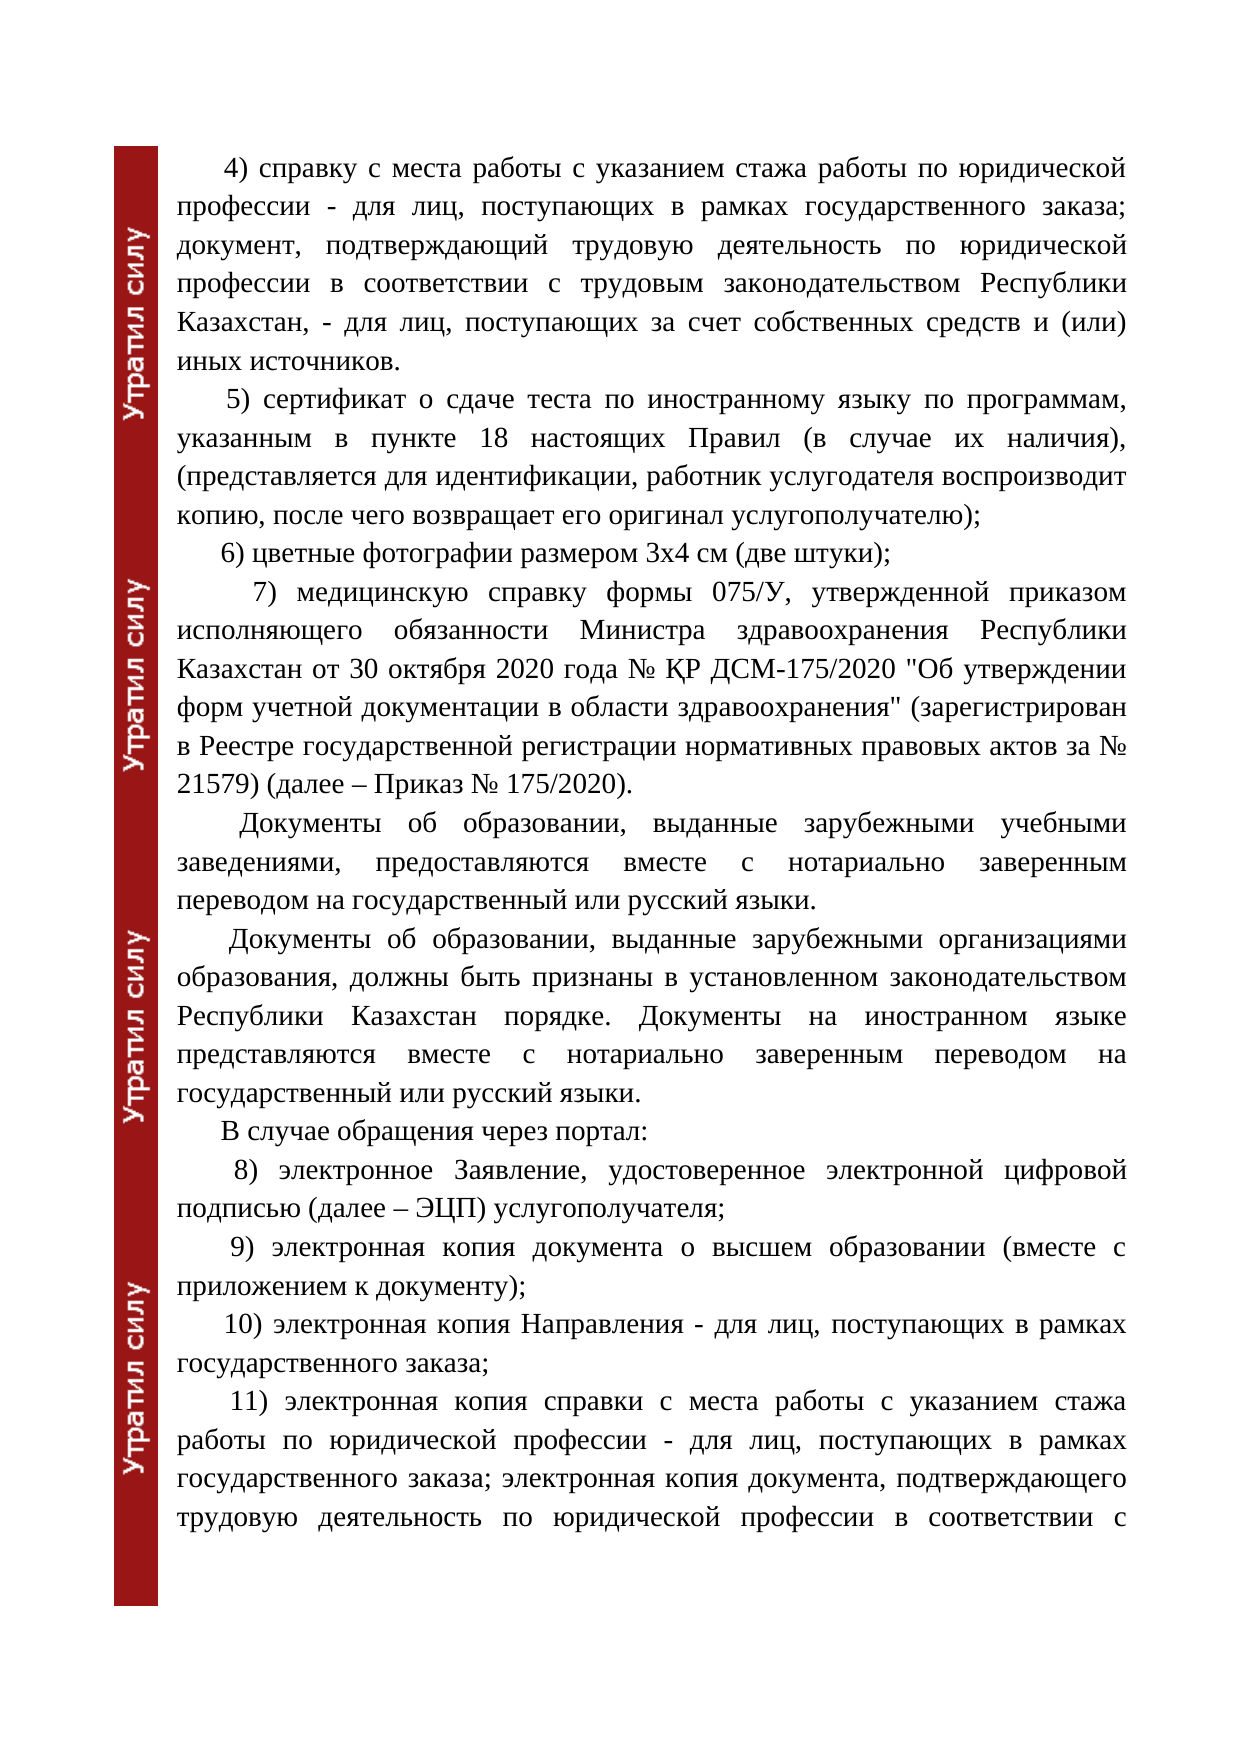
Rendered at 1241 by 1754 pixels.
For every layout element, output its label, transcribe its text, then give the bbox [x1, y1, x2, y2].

text 8) электронное Заявление, удостоверенное электронной цифровой подписью (далее – ЭЦП) услугополучателя; [112, 1152, 1128, 1224]
picture [114, 1224, 158, 1229]
text Документы об образовании, выданные зарубежными организациями образования, должны быть признаны в установленном законодательством Республики Казахстан порядке. Документы на иностранном языке представляются вместе с нотариально заверенным переводом на государственный или русский языки. [112, 921, 1128, 1108]
picture [114, 800, 158, 805]
picture [114, 569, 158, 574]
picture [114, 1147, 158, 1152]
text 9) электронная копия документа о высшем образовании (вместе с приложением к документу); [112, 1229, 1128, 1301]
text 6) цветные фотографии размером 3x4 см (две штуки); [112, 535, 1128, 569]
picture [114, 1108, 158, 1113]
text 4) справку с места работы с указанием стажа работы по юридической профессии - для лиц, поступающих в рамках государственного заказа; документ, подтверждающий трудовую деятельность по юридической профессии в соответствии с трудовым законодательством Республики Казахстан, - для лиц, поступающих за счет собственных средств и (или) иных источников. [112, 150, 1128, 376]
text 5) сертификат о сдаче теста по иностранному языку по программам, указанным в пункте 18 настоящих Правил (в случае их наличия), (представляется для идентификации, работник услугодателя воспроизводит копию, после чего возвращает его оригинал услугополучателю); [112, 381, 1128, 530]
text В случае обращения через портал: [112, 1113, 1128, 1147]
picture [114, 1301, 158, 1306]
picture [114, 916, 158, 921]
picture [114, 530, 158, 535]
picture [114, 1532, 158, 1606]
picture [114, 146, 158, 150]
picture [114, 376, 158, 381]
text 10) электронная копия Направления - для лиц, поступающих в рамках государственного заказа; [112, 1306, 1128, 1378]
text Документы об образовании, выданные зарубежными учебными заведениями, предоставляются вместе с нотариально заверенным переводом на государственный или русский языки. [112, 805, 1128, 916]
picture [114, 1378, 158, 1383]
text 7) медицинскую справку формы 075/У, утвержденной приказом исполняющего обязанности Министра здравоохранения Республики Казахстан от 30 октября 2020 года № ҚР ДСМ-175/2020 "Об утверждении форм учетной документации в области здравоохранения" (зарегистрирован в Реестре государственной регистрации нормативных правовых актов за № 21579) (далее – Приказ № 175/2020). [112, 574, 1128, 800]
